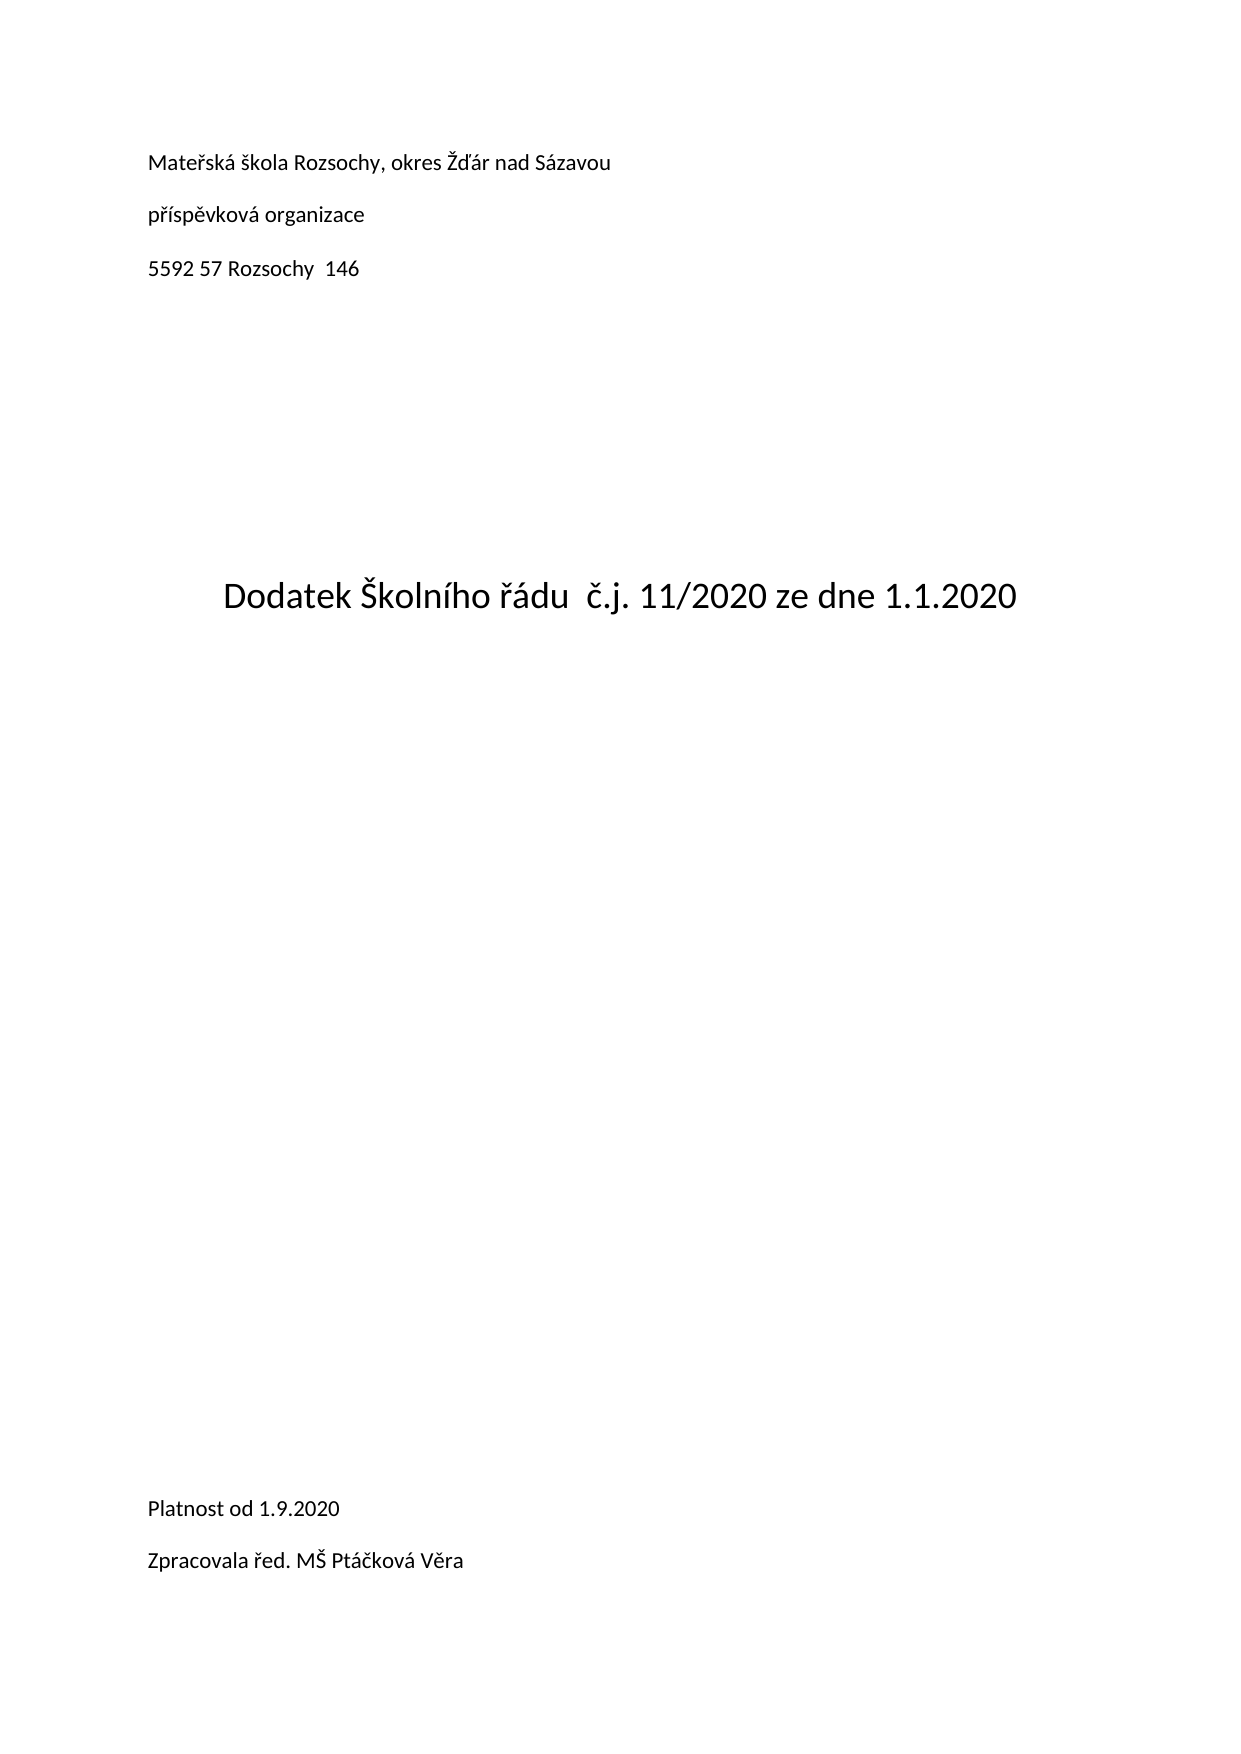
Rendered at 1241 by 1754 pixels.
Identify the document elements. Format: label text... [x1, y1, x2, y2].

text příspěvková organizace [148, 201, 1093, 229]
text Mateřská škola Rozsochy, okres Žďár nad Sázavou [148, 148, 1093, 176]
text Platnost od 1.9.2020 [148, 1494, 1093, 1522]
text Dodatek Školního řádu č.j. 11/2020 ze dne 1.1.2020 [148, 572, 1093, 618]
text 5592 57 Rozsochy 146 [148, 254, 1093, 282]
text Zpracovala řed. MŠ Ptáčková Věra [148, 1547, 1093, 1575]
